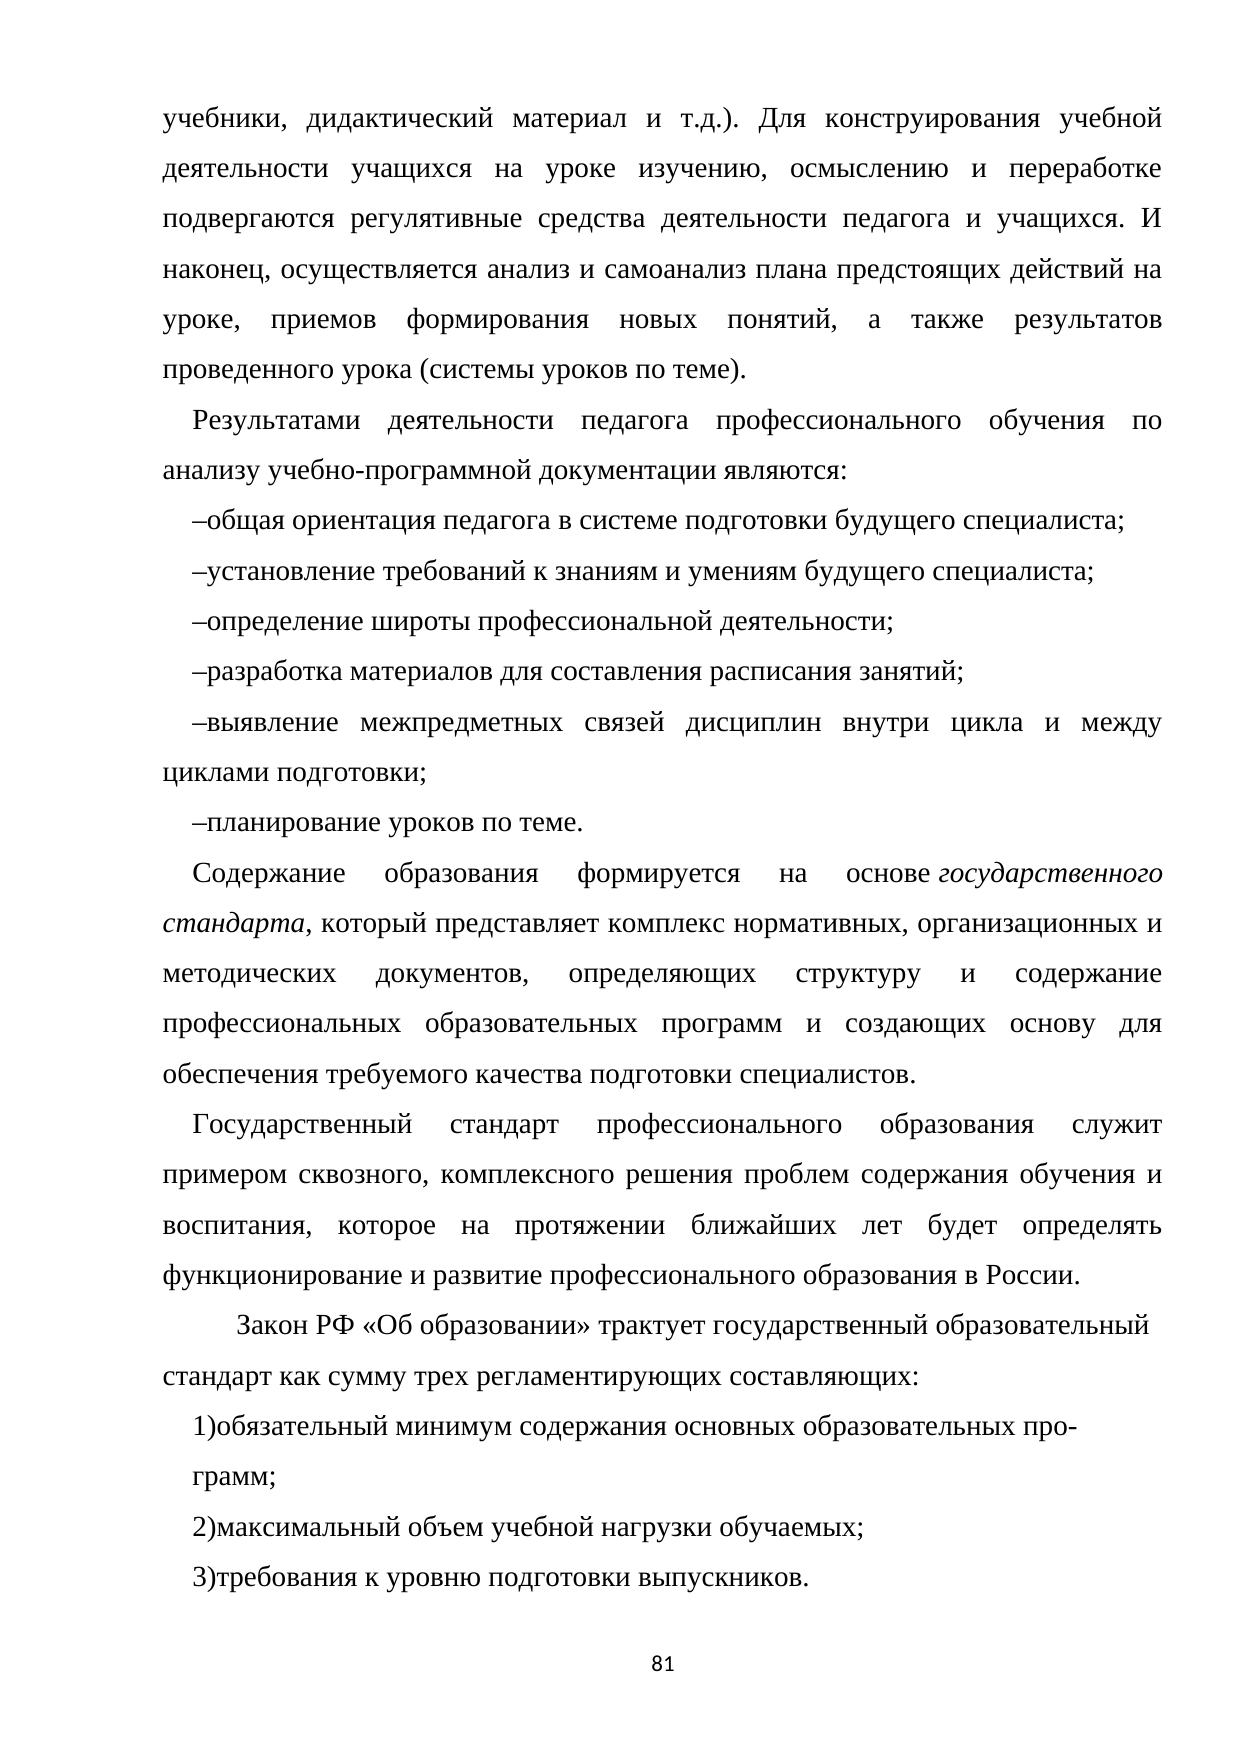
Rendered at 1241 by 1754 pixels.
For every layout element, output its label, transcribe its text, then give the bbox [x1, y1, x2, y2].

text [162, 100, 1163, 385]
text –определение широты профессиональной деятельности; [162, 603, 1163, 637]
text –установление требований к знаниям и умениям будущего специалиста; [162, 553, 1163, 586]
text 2)максимальный объем учебной нагрузки обучаемых; [162, 1509, 1163, 1542]
text –планирование уроков по теме. [162, 804, 1163, 838]
text 3)требования к уровню подготовки выпускников. [162, 1559, 1163, 1593]
text Государственный стандарт профессионального образования служит примером сквозного, комплексного решения проблем содержания обучения и воспитания, которое на протяжении ближайших лет будет определять функционирование и развитие профессионального образования в России. [162, 1106, 1163, 1291]
text грамм; [162, 1458, 1163, 1492]
text –разработка материалов для составления расписания занятий; [162, 653, 1163, 687]
text –общая ориентация педагога в системе подготовки будущего специалиста; [162, 502, 1163, 536]
text 1)обязательный минимум содержания основных образовательных про- [162, 1408, 1163, 1442]
text Содержание образования формируется на основе государственного стандарта, который представляет комплекс нормативных, организационных и методических документов, определяющих структуру и содержание профессиональных образовательных программ и создающих основу для обеспечения требуемого качества подготовки специалистов. [162, 855, 1163, 1089]
text Результатами деятельности педагога профессионального обучения по анализу учебно-программной документации являются: [162, 402, 1163, 486]
text Закон РФ «Об образовании» трактует государственный образовательный стандарт как сумму трех регламентирующих составляющих: [162, 1307, 1163, 1391]
text –выявление межпредметных связей дисциплин внутри цикла и между циклами подготовки; [162, 704, 1163, 788]
